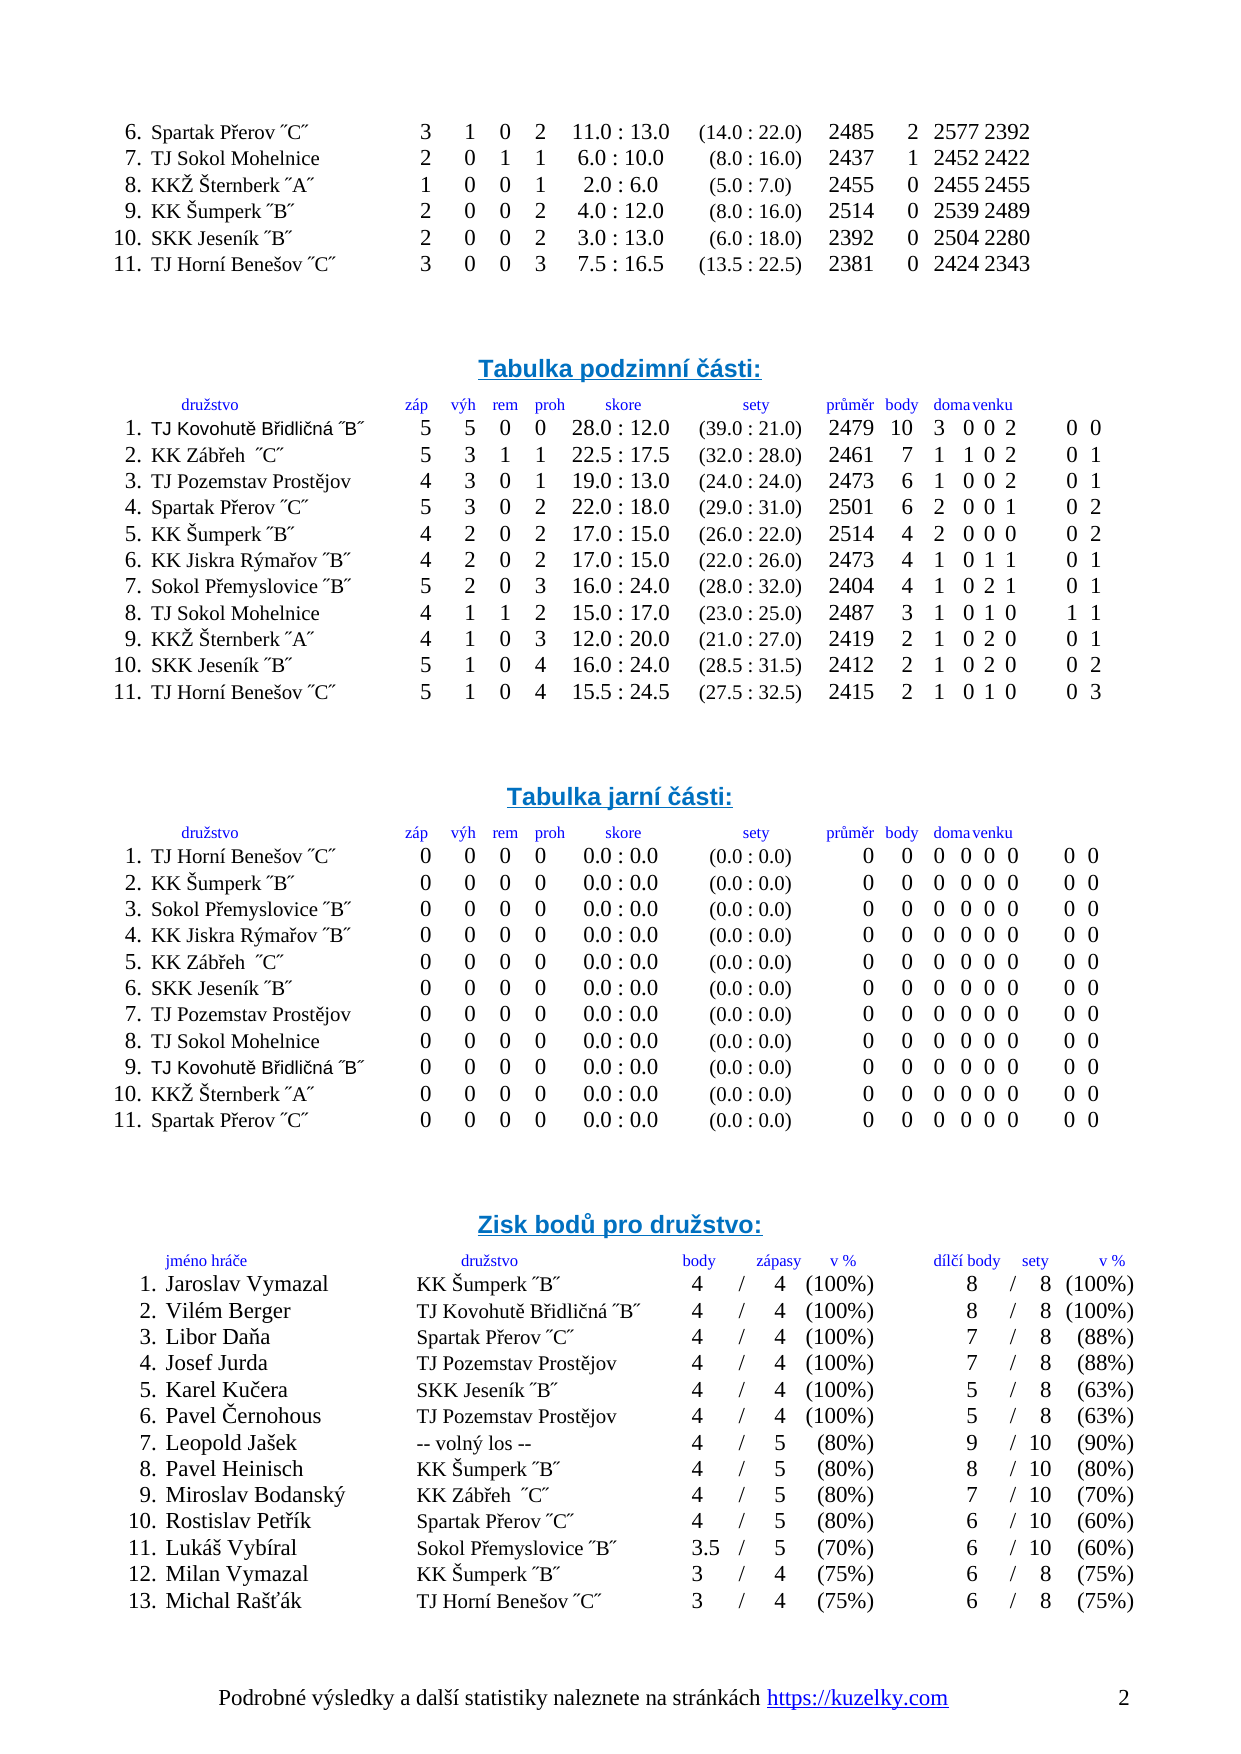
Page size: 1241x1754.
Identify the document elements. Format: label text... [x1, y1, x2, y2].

text 6. Spartak Přerov ˝C˝ 3 1 0 2 11.0 : 13.0 (14.0 : 22.0) 2485 2 2577 2392 [106, 118, 1134, 144]
text 3. Libor Daňa Spartak Přerov ˝C˝ 4 / 4 (100%) 7 / 8 (88%) [106, 1323, 1134, 1349]
text 9. Miroslav Bodanský KK Zábřeh ˝C˝ 4 / 5 (80%) 7 / 10 (70%) [106, 1481, 1134, 1508]
text 4. Spartak Přerov ˝C˝ 5 3 0 2 22.0 : 18.0 (29.0 : 31.0) 2501 6 2 0 0 1 0 2 [106, 493, 1134, 520]
text 11. Spartak Přerov ˝C˝ 0 0 0 0 0.0 : 0.0 (0.0 : 0.0) 0 0 0 0 0 0 0 0 [106, 1106, 1134, 1132]
text 4. Josef Jurda TJ Pozemstav Prostějov 4 / 4 (100%) 7 / 8 (88%) [106, 1349, 1134, 1376]
text 11. TJ Horní Benešov ˝C˝ 5 1 0 4 15.5 : 24.5 (27.5 : 32.5) 2415 2 1 0 1 0 0 3 [106, 678, 1134, 704]
text 8. TJ Sokol Mohelnice 4 1 1 2 15.0 : 17.0 (23.0 : 25.0) 2487 3 1 0 1 0 1 1 [106, 599, 1134, 625]
text 5. KK Zábřeh ˝C˝ 0 0 0 0 0.0 : 0.0 (0.0 : 0.0) 0 0 0 0 0 0 0 0 [106, 948, 1134, 974]
text 9. TJ Kovohutě Břidličná ˝B˝ 0 0 0 0 0.0 : 0.0 (0.0 : 0.0) 0 0 0 0 0 0 0 0 [106, 1053, 1134, 1079]
text 5. KK Šumperk ˝B˝ 4 2 0 2 17.0 : 15.0 (26.0 : 22.0) 2514 4 2 0 0 0 0 2 [106, 520, 1134, 546]
text 9. KKŽ Šternberk ˝A˝ 4 1 0 3 12.0 : 20.0 (21.0 : 27.0) 2419 2 1 0 2 0 0 1 [106, 625, 1134, 652]
text 10. SKK Jeseník ˝B˝ 2 0 0 2 3.0 : 13.0 (6.0 : 18.0) 2392 0 2504 2280 [106, 223, 1134, 250]
text 2. KK Šumperk ˝B˝ 0 0 0 0 0.0 : 0.0 (0.0 : 0.0) 0 0 0 0 0 0 0 0 [106, 869, 1134, 895]
text Zisk bodů pro družstvo: [94, 1210, 1145, 1239]
text 1. TJ Horní Benešov ˝C˝ 0 0 0 0 0.0 : 0.0 (0.0 : 0.0) 0 0 0 0 0 0 0 0 [106, 842, 1134, 869]
text 12. Milan Vymazal KK Šumperk ˝B˝ 3 / 4 (75%) 6 / 8 (75%) [106, 1560, 1134, 1587]
text 2. KK Zábřeh ˝C˝ 5 3 1 1 22.5 : 17.5 (32.0 : 28.0) 2461 7 1 1 0 2 0 1 [106, 441, 1134, 467]
text 7. Sokol Přemyslovice ˝B˝ 5 2 0 3 16.0 : 24.0 (28.0 : 32.0) 2404 4 1 0 2 1 0 1 [106, 572, 1134, 599]
text 10. SKK Jeseník ˝B˝ 5 1 0 4 16.0 : 24.0 (28.5 : 31.5) 2412 2 1 0 2 0 0 2 [106, 652, 1134, 678]
text 11. TJ Horní Benešov ˝C˝ 3 0 0 3 7.5 : 16.5 (13.5 : 22.5) 2381 0 2424 2343 [106, 250, 1134, 276]
text 6. KK Jiskra Rýmařov ˝B˝ 4 2 0 2 17.0 : 15.0 (22.0 : 26.0) 2473 4 1 0 1 1 0 1 [106, 546, 1134, 572]
text 8. Pavel Heinisch KK Šumperk ˝B˝ 4 / 5 (80%) 8 / 10 (80%) [106, 1455, 1134, 1481]
text Tabulka jarní části: [94, 782, 1145, 811]
text 9. KK Šumperk ˝B˝ 2 0 0 2 4.0 : 12.0 (8.0 : 16.0) 2514 0 2539 2489 [106, 197, 1134, 223]
text družstvo záp výh rem proh skore sety průměr body doma venku [106, 395, 1134, 414]
text Tabulka podzimní části: [94, 354, 1145, 383]
text 8. KKŽ Šternberk ˝A˝ 1 0 0 1 2.0 : 6.0 (5.0 : 7.0) 2455 0 2455 2455 [106, 171, 1134, 197]
text 10. KKŽ Šternberk ˝A˝ 0 0 0 0 0.0 : 0.0 (0.0 : 0.0) 0 0 0 0 0 0 0 0 [106, 1079, 1134, 1106]
text 4. KK Jiskra Rýmařov ˝B˝ 0 0 0 0 0.0 : 0.0 (0.0 : 0.0) 0 0 0 0 0 0 0 0 [106, 921, 1134, 948]
text 7. TJ Sokol Mohelnice 2 0 1 1 6.0 : 10.0 (8.0 : 16.0) 2437 1 2452 2422 [106, 144, 1134, 171]
text 3. Sokol Přemyslovice ˝B˝ 0 0 0 0 0.0 : 0.0 (0.0 : 0.0) 0 0 0 0 0 0 0 0 [106, 895, 1134, 921]
text 10. Rostislav Petřík Spartak Přerov ˝C˝ 4 / 5 (80%) 6 / 10 (60%) [106, 1508, 1134, 1534]
text 13. Michal Rašťák TJ Horní Benešov ˝C˝ 3 / 4 (75%) 6 / 8 (75%) [106, 1587, 1134, 1613]
text 7. Leopold Jašek -- volný los -- 4 / 5 (80%) 9 / 10 (90%) [106, 1428, 1134, 1455]
text 11. Lukáš Vybíral Sokol Přemyslovice ˝B˝ 3.5 / 5 (70%) 6 / 10 (60%) [106, 1534, 1134, 1560]
text 5. Karel Kučera SKK Jeseník ˝B˝ 4 / 4 (100%) 5 / 8 (63%) [106, 1376, 1134, 1402]
text 6. SKK Jeseník ˝B˝ 0 0 0 0 0.0 : 0.0 (0.0 : 0.0) 0 0 0 0 0 0 0 0 [106, 974, 1134, 1001]
text 7. TJ Pozemstav Prostějov 0 0 0 0 0.0 : 0.0 (0.0 : 0.0) 0 0 0 0 0 0 0 0 [106, 1001, 1134, 1027]
text 1. TJ Kovohutě Břidličná ˝B˝ 5 5 0 0 28.0 : 12.0 (39.0 : 21.0) 2479 10 3 0 0 2 0 0 [106, 414, 1134, 441]
text družstvo záp výh rem proh skore sety průměr body doma venku [106, 823, 1134, 842]
text 3. TJ Pozemstav Prostějov 4 3 0 1 19.0 : 13.0 (24.0 : 24.0) 2473 6 1 0 0 2 0 1 [106, 467, 1134, 493]
text jméno hráče družstvo body zápasy v % dílčí body sety v % [106, 1251, 1134, 1270]
text 1. Jaroslav Vymazal KK Šumperk ˝B˝ 4 / 4 (100%) 8 / 8 (100%) [106, 1270, 1134, 1297]
text 6. Pavel Černohous TJ Pozemstav Prostějov 4 / 4 (100%) 5 / 8 (63%) [106, 1402, 1134, 1428]
text 2. Vilém Berger TJ Kovohutě Břidličná ˝B˝ 4 / 4 (100%) 8 / 8 (100%) [106, 1297, 1134, 1323]
text 8. TJ Sokol Mohelnice 0 0 0 0 0.0 : 0.0 (0.0 : 0.0) 0 0 0 0 0 0 0 0 [106, 1027, 1134, 1053]
